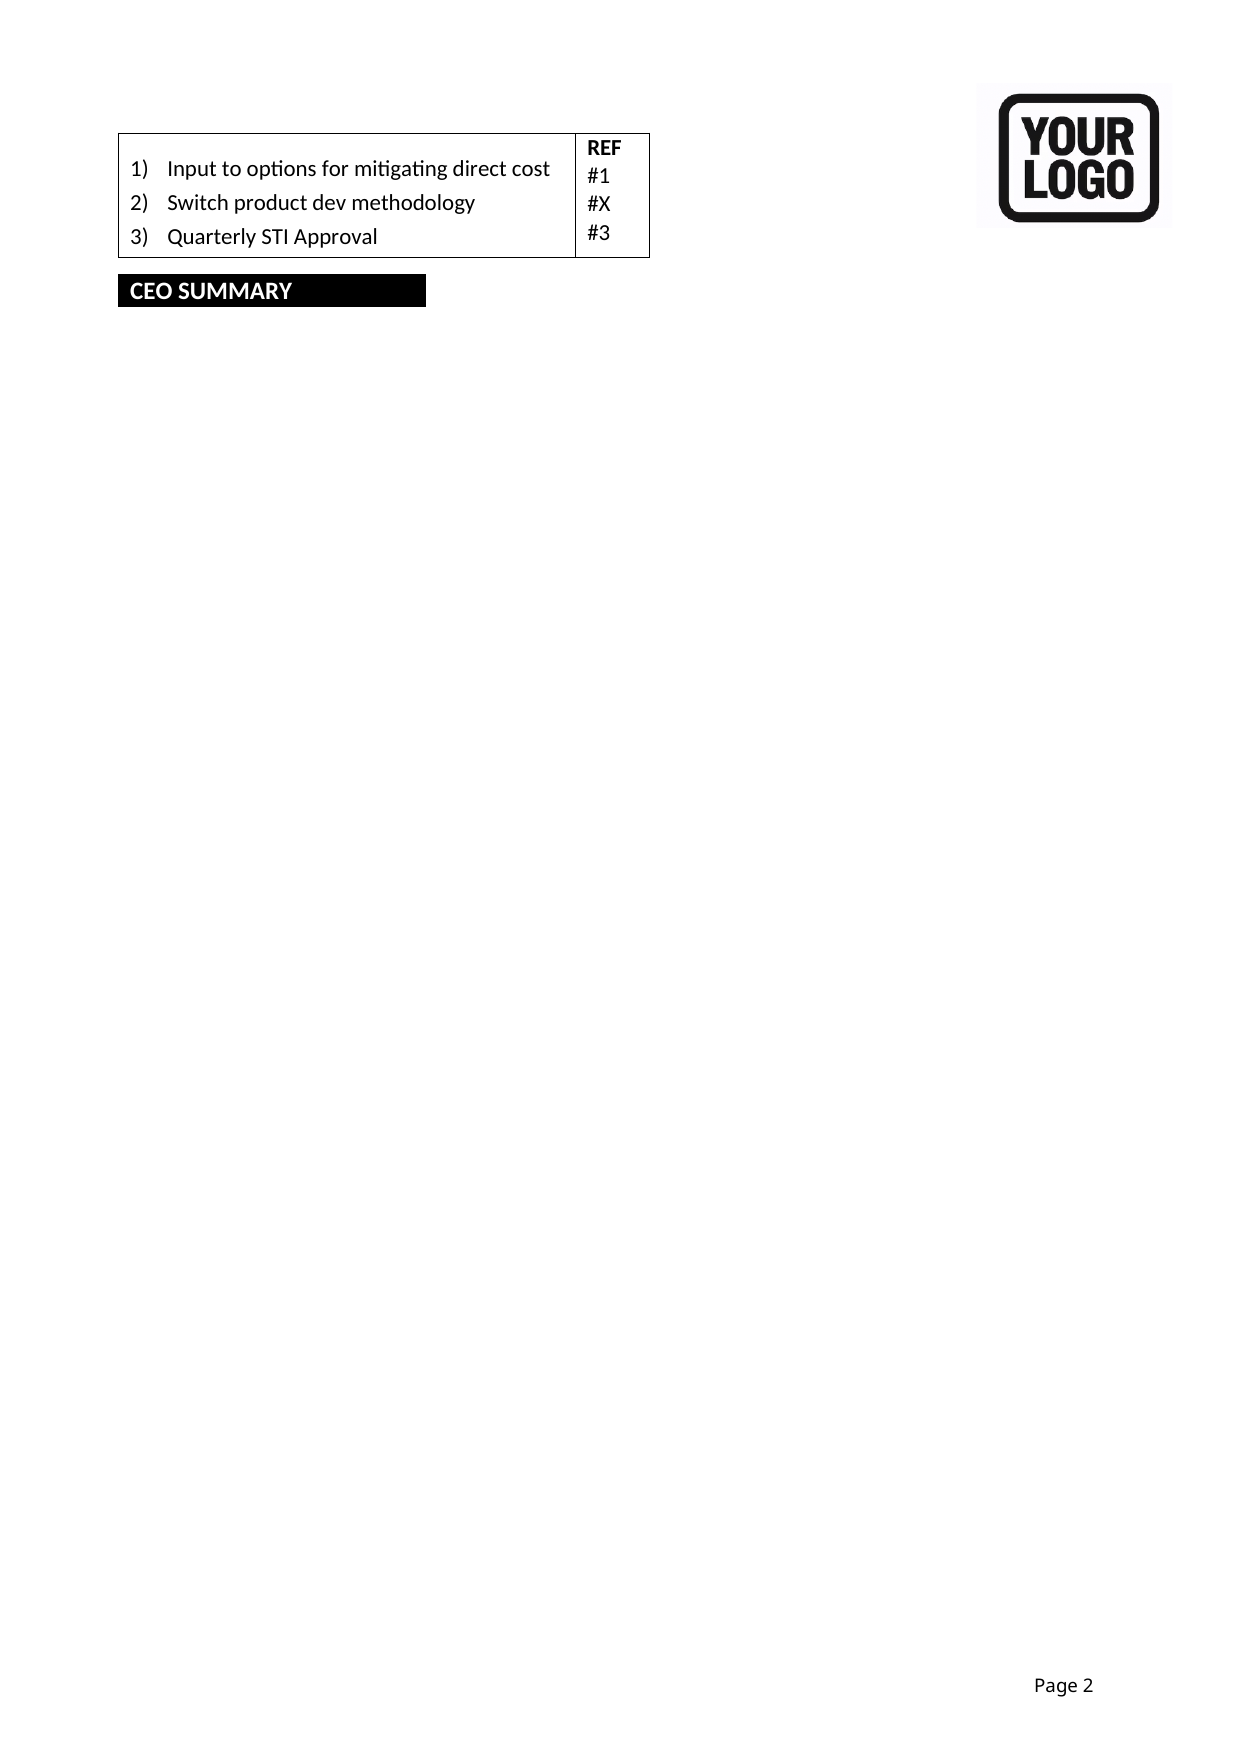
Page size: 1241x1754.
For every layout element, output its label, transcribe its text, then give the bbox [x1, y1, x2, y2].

table_header CEO SUMMARY [119, 275, 425, 306]
table_header Input to options for mitigating direct cost Switch product dev methodology Quarterly STI Approval [119, 134, 575, 257]
table_header REF #1 #X #3 [576, 134, 649, 257]
picture [976, 83, 1173, 228]
